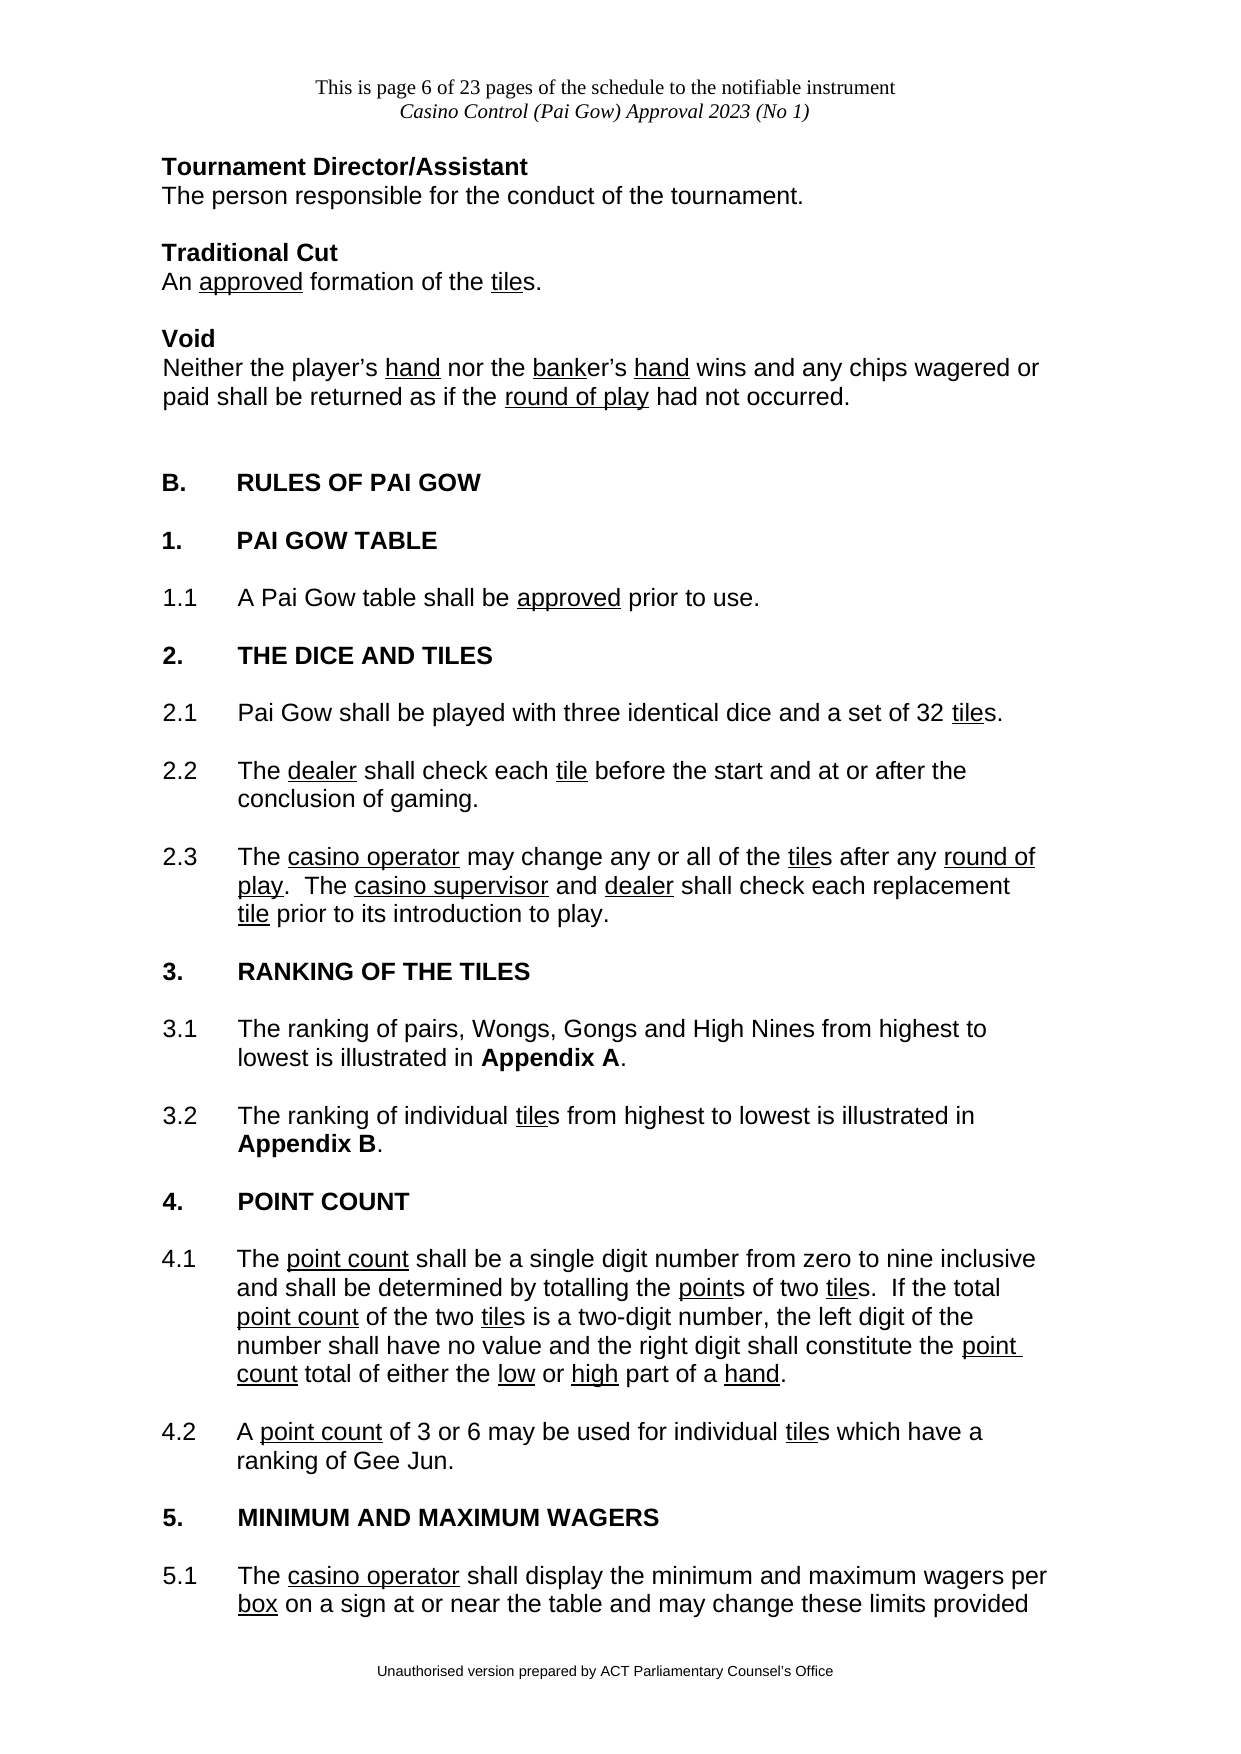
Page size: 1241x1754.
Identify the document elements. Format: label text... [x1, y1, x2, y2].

list The dealer shall check each tile before the start and at or after the conclusion of gaming. [162, 756, 1048, 813]
list The ranking of individual tiles from highest to lowest is illustrated in Appendix B. [162, 1101, 1048, 1158]
text 5. MINIMUM AND MAXIMUM WAGERS [162, 1503, 1048, 1532]
text 2. THE DICE AND TILES [162, 641, 1048, 669]
list The ranking of pairs, Wongs, Gongs and High Nines from highest to lowest is illustrated in Appendix A. [162, 1014, 1048, 1072]
text B. RULES OF PAI GOW [161, 468, 1048, 497]
text The person responsible for the conduct of the tournament. [161, 181, 1048, 209]
list Pai Gow shall be played with three identical dice and a set of 32 tiles. [162, 698, 1048, 727]
list The casino operator may change any or all of the tiles after any round of play. The casino supervisor and dealer shall check each replacement tile prior to its introduction to play. [162, 842, 1048, 928]
subtitle Void [161, 324, 1048, 353]
list A point count of 3 or 6 may be used for individual tiles which have a ranking of Gee Jun. [161, 1417, 1048, 1474]
text An approved formation of the tiles. [161, 267, 1048, 296]
text 1.1 A Pai Gow table shall be approved prior to use. [162, 583, 1048, 612]
text 1. PAI GOW TABLE [161, 526, 1048, 554]
text Tournament Director/Assistant [161, 152, 1048, 181]
list The point count shall be a single digit number from zero to nine inclusive and shall be determined by totalling the points of two tiles. If the total point count of the two tiles is a two-digit number, the left digit of the number shall have no value and the right digit shall constitute the point count total of either the low or high part of a hand. [161, 1244, 1048, 1388]
text 3. RANKING OF THE TILES [162, 957, 1048, 986]
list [162, 1561, 1048, 1618]
text 4. POINT COUNT [162, 1187, 1048, 1216]
text Traditional Cut [161, 238, 1048, 267]
text Neither the player’s hand nor the banker’s hand wins and any chips wagered or paid shall be returned as if the round of play had not occurred. [162, 353, 1048, 411]
